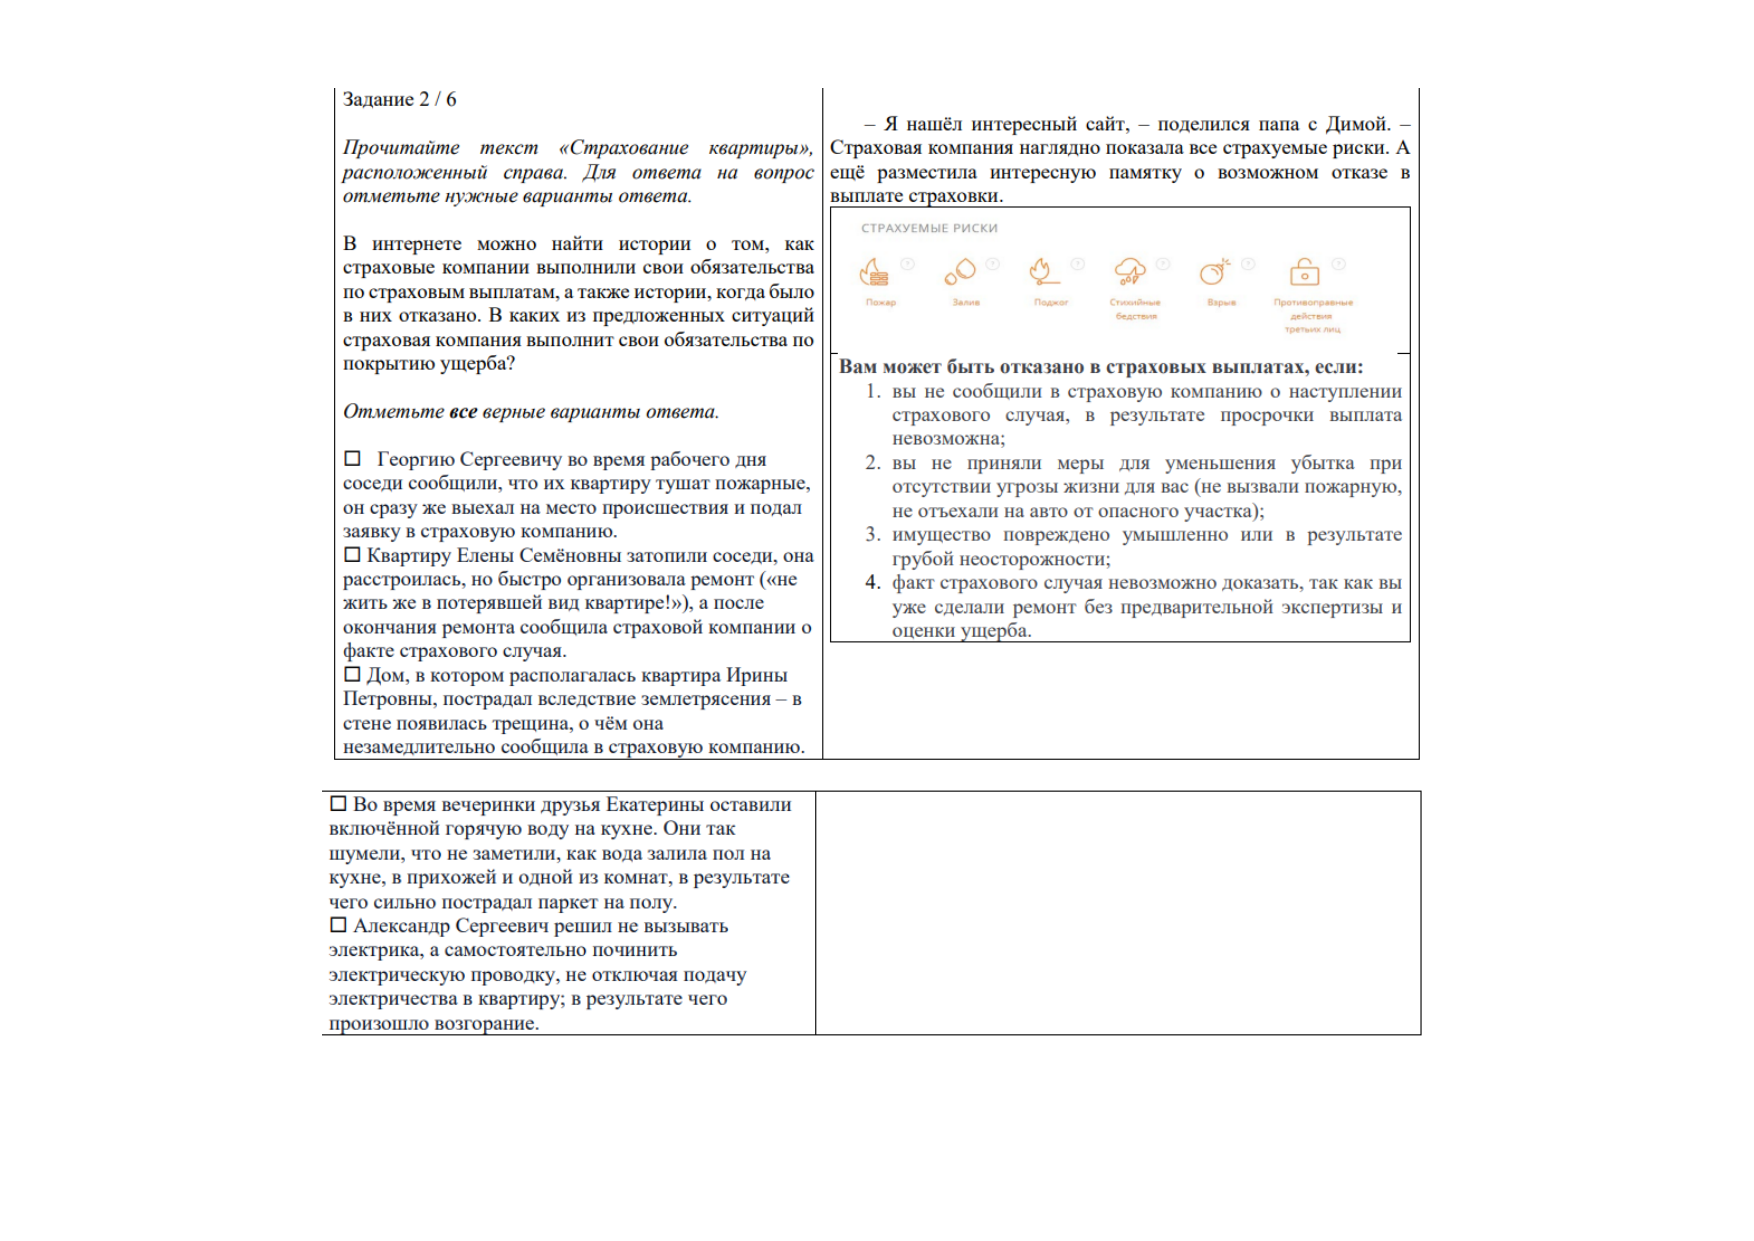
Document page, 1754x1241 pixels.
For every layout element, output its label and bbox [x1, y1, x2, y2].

picture [322, 785, 1433, 1040]
picture [333, 88, 1421, 761]
